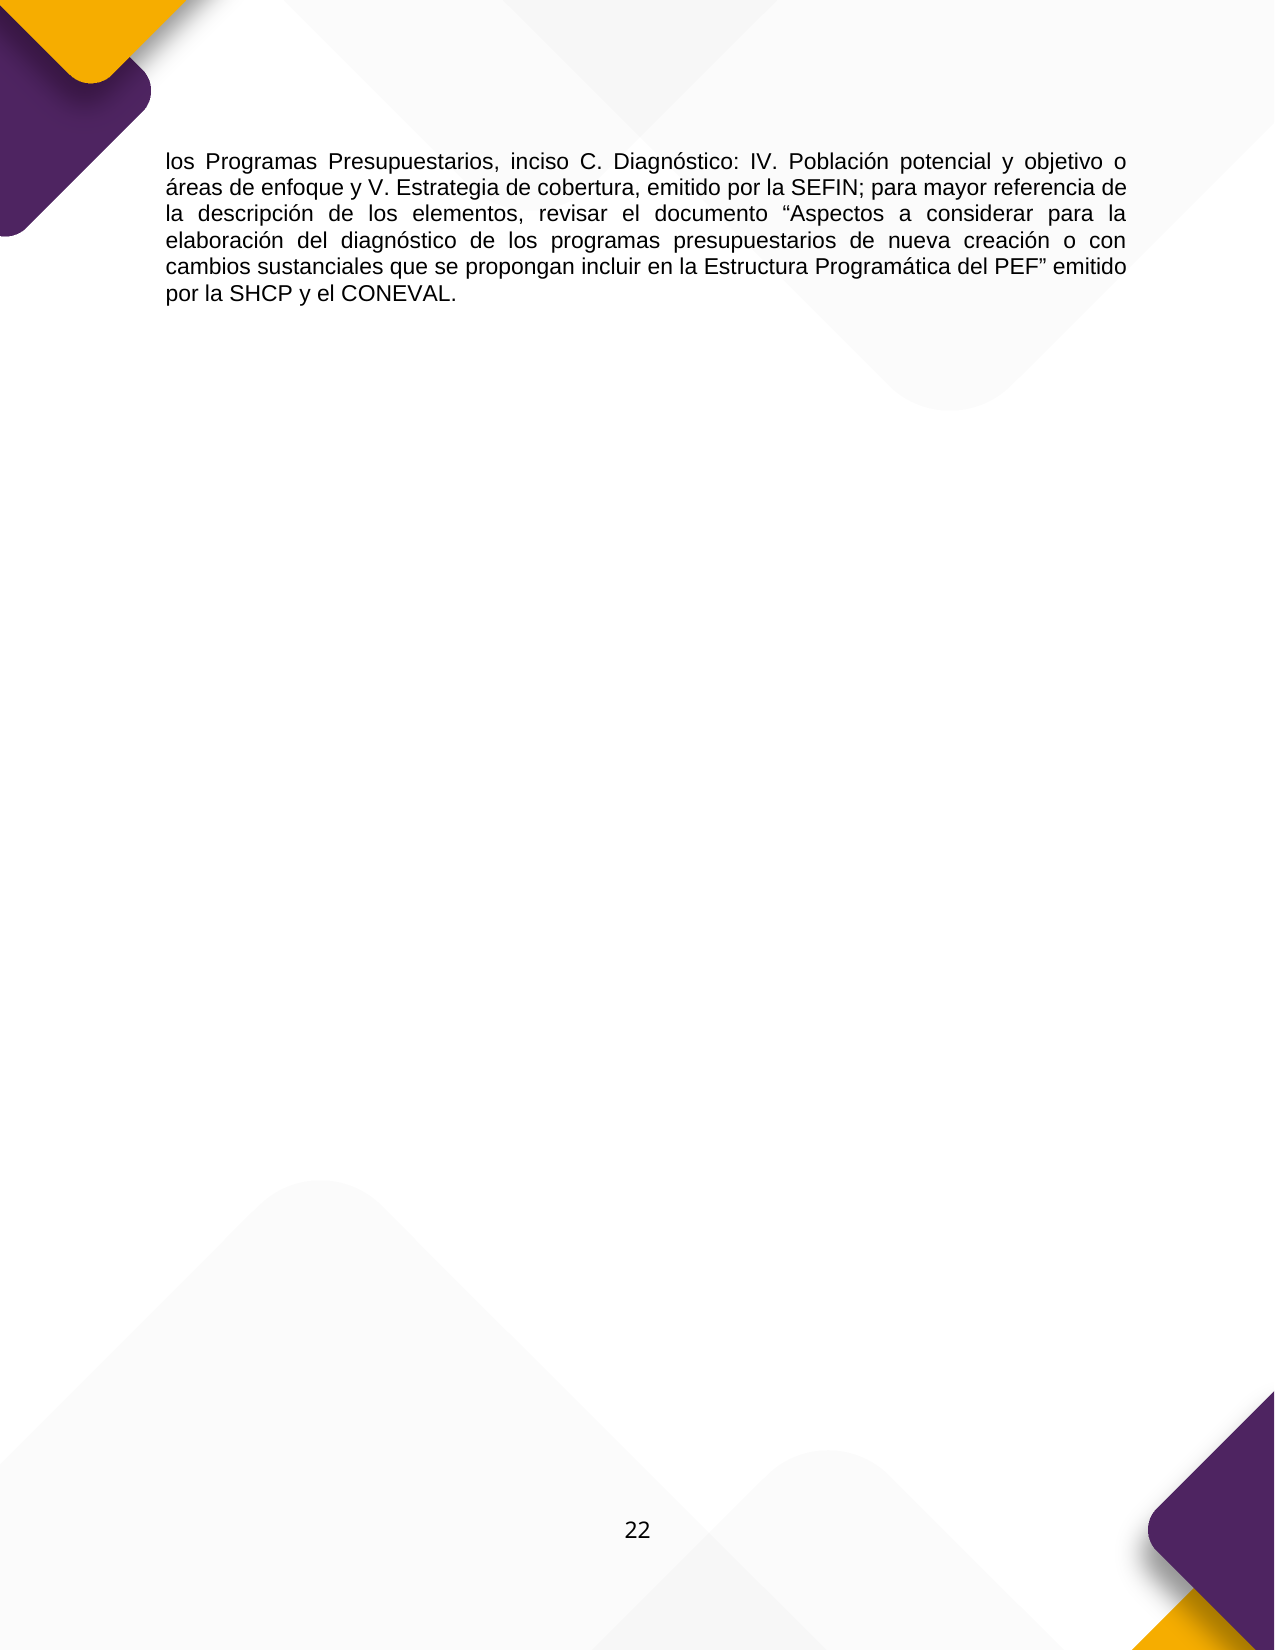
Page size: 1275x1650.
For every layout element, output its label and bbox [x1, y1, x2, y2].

picture [0, 0, 1275, 1650]
list [148, 148, 1127, 306]
